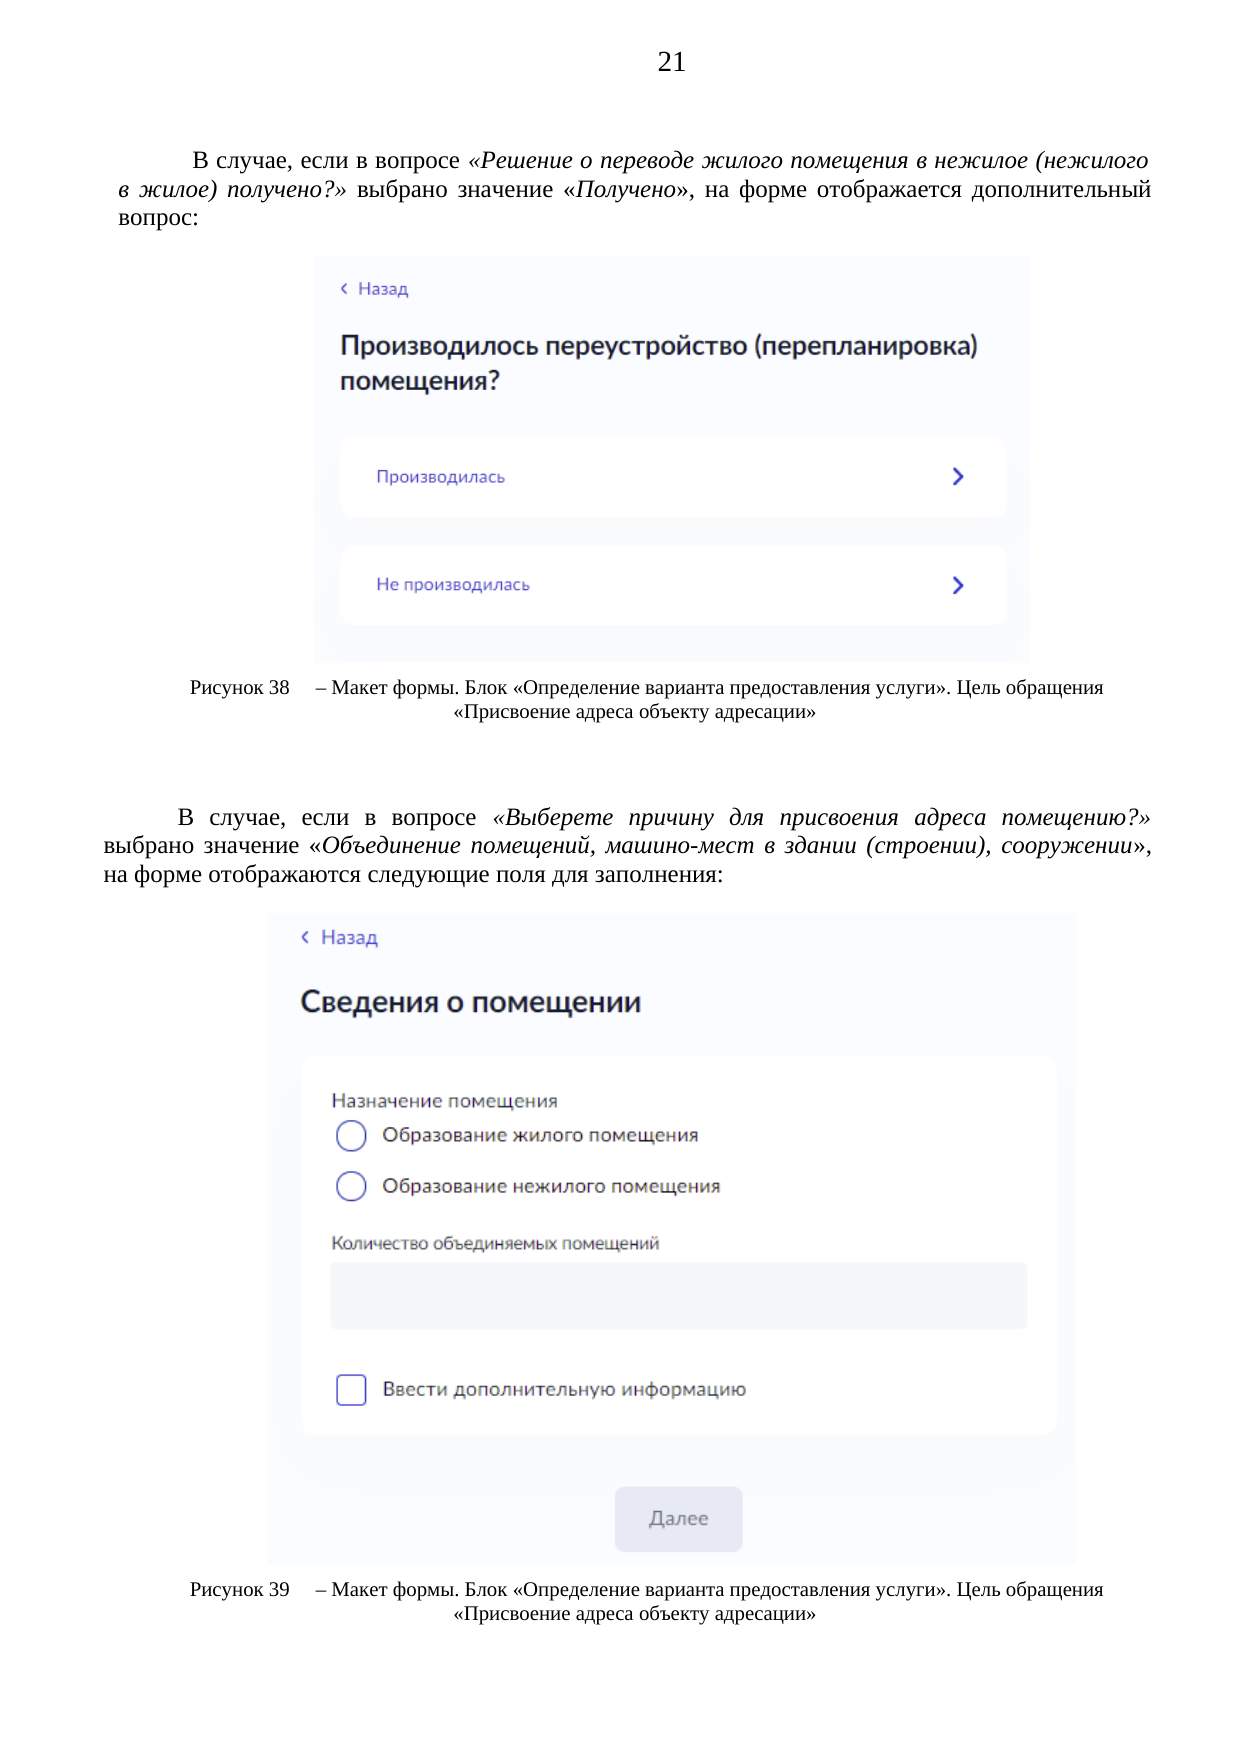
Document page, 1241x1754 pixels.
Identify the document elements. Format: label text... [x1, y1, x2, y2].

text В случае, если в вопросе «Выберете причину для присвоения адреса помещению?» выбрано значение «Объединение помещений, машино-мест в здании (строении), сооружении», на форме отображаются следующие поля для заполнения: [103, 802, 1152, 888]
list – Макет формы. Блок «Определение варианта предоставления услуги». Цель обращения «Присвоение адреса объекту адресации» [118, 675, 1152, 723]
list – Макет формы. Блок «Определение варианта предоставления услуги». Цель обращения «Присвоение адреса объекту адресации» [118, 1577, 1152, 1625]
picture [267, 913, 1077, 1565]
picture [313, 256, 1030, 663]
text В случае, если в вопросе «Решение о переводе жилого помещения в нежилое (нежилого в жилое) получено?» выбрано значение «Получено», на форме отображается дополнительный вопрос: [118, 145, 1152, 231]
